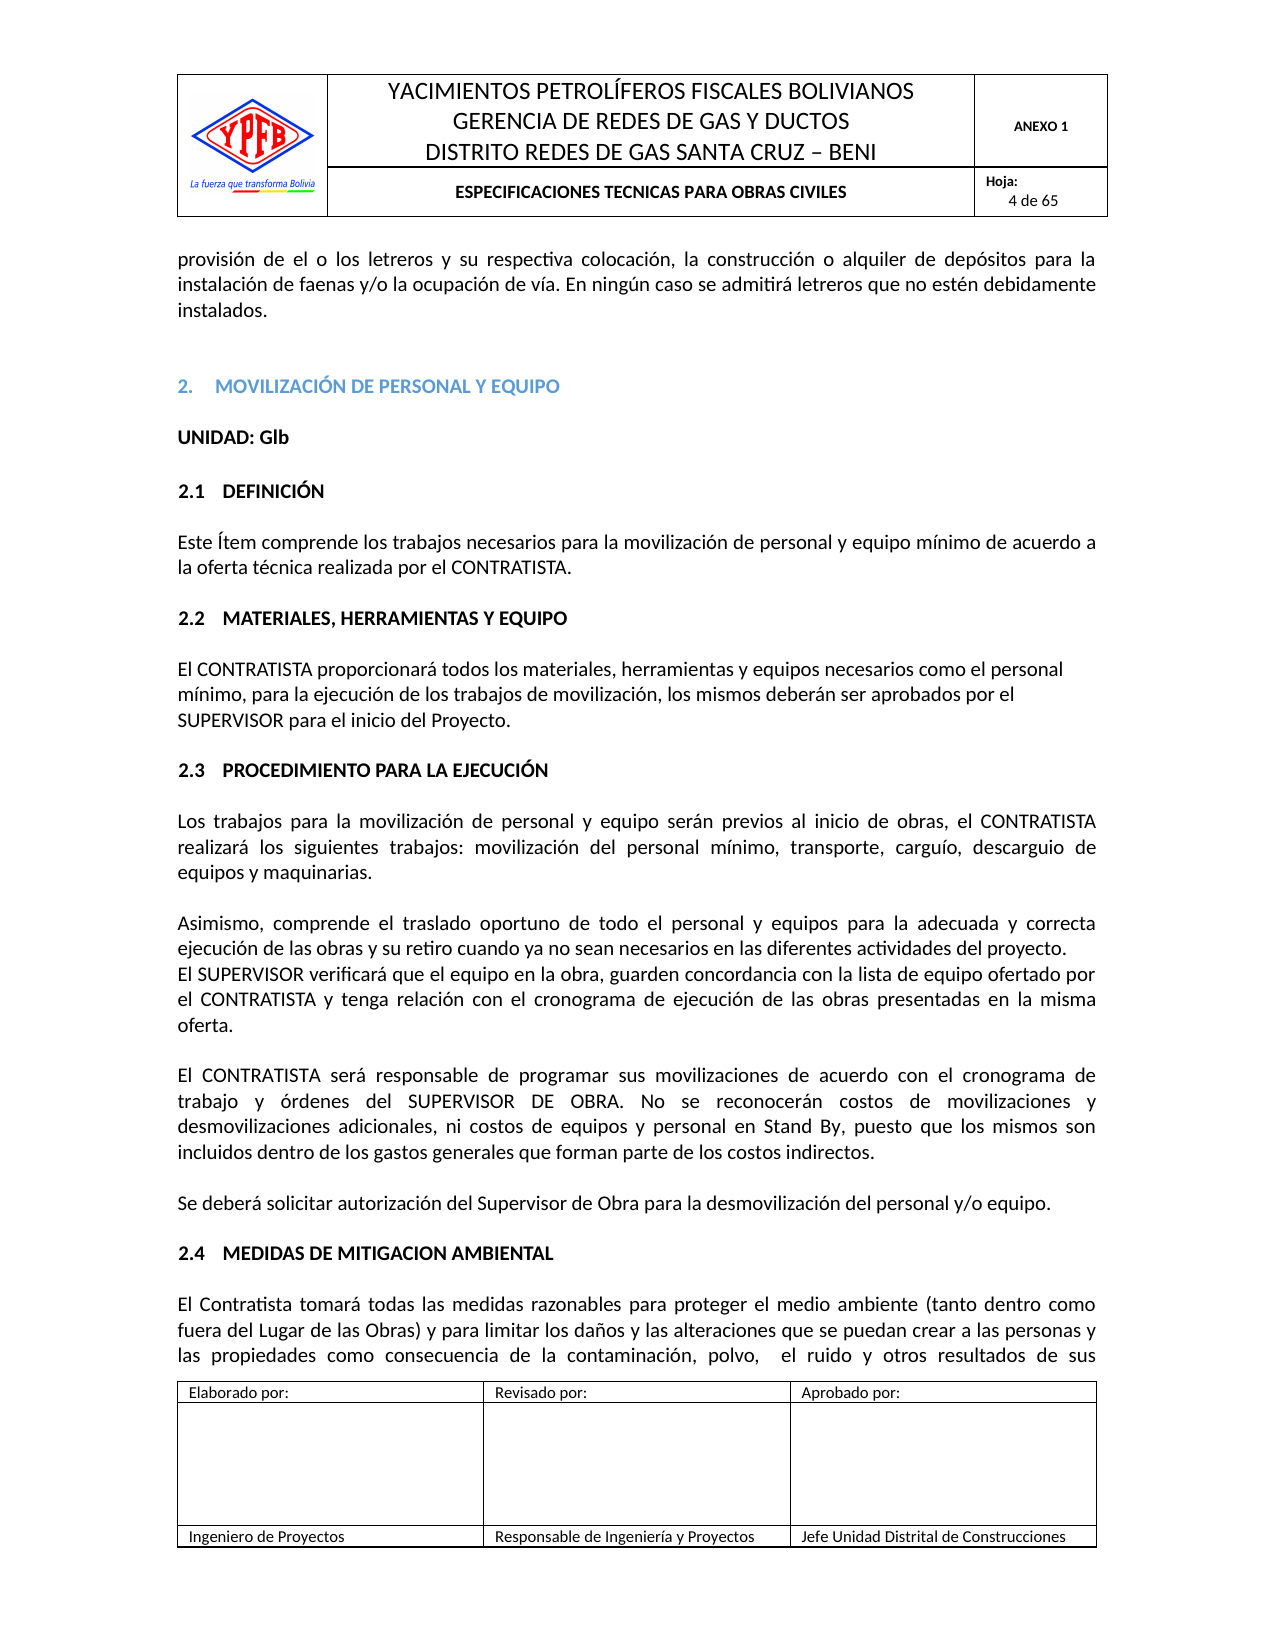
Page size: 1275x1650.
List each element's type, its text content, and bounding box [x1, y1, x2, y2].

text Este Ítem comprende los trabajos necesarios para la movilización de personal y equipo mínimo de acuerdo a la oferta técnica realizada por el CONTRATISTA. [177, 529, 1098, 580]
picture [188, 93, 316, 198]
subtitle UNIDAD: Glb [177, 424, 1098, 449]
text Asimismo, comprende el traslado oportuno de todo el personal y equipos para la adecuada y correcta ejecución de las obras y su retiro cuando ya no sean necesarios en las diferentes actividades del proyecto. [177, 910, 1098, 961]
text El SUPERVISOR verificará que el equipo en la obra, guarden concordancia con la lista de equipo ofertado por el CONTRATISTA y tenga relación con el cronograma de ejecución de las obras presentadas en la misma oferta. [177, 961, 1098, 1037]
list PROCEDIMIENTO PARA LA EJECUCIÓN [178, 758, 1098, 783]
text El CONTRATISTA será responsable de programar sus movilizaciones de acuerdo con el cronograma de trabajo y órdenes del SUPERVISOR DE OBRA. No se reconocerán costos de movilizaciones y desmovilizaciones adicionales, ni costos de equipos y personal en Stand By, puesto que los mismos son incluidos dentro de los gastos generales que forman parte de los costos indirectos. [177, 1063, 1098, 1164]
list MOVILIZACIÓN DE PERSONAL Y EQUIPO [177, 373, 1098, 398]
list MEDIDAS DE MITIGACION AMBIENTAL [178, 1241, 1098, 1266]
text Se deberá solicitar autorización del Supervisor de Obra para la desmovilización del personal y/o equipo. [177, 1190, 1098, 1215]
text El CONTRATISTA proporcionará todos los materiales, herramientas y equipos necesarios como el personal mínimo, para la ejecución de los trabajos de movilización, los mismos deberán ser aprobados por el SUPERVISOR para el inicio del Proyecto. [177, 656, 1098, 732]
list MATERIALES, HERRAMIENTAS Y EQUIPO [178, 605, 1098, 631]
text Los trabajos para la movilización de personal y equipo serán previos al inicio de obras, el CONTRATISTA realizará los siguientes trabajos: movilización del personal mínimo, transporte, carguío, descarguio de equipos y maquinarias. [177, 808, 1098, 885]
list DEFINICIÓN [178, 478, 1098, 503]
